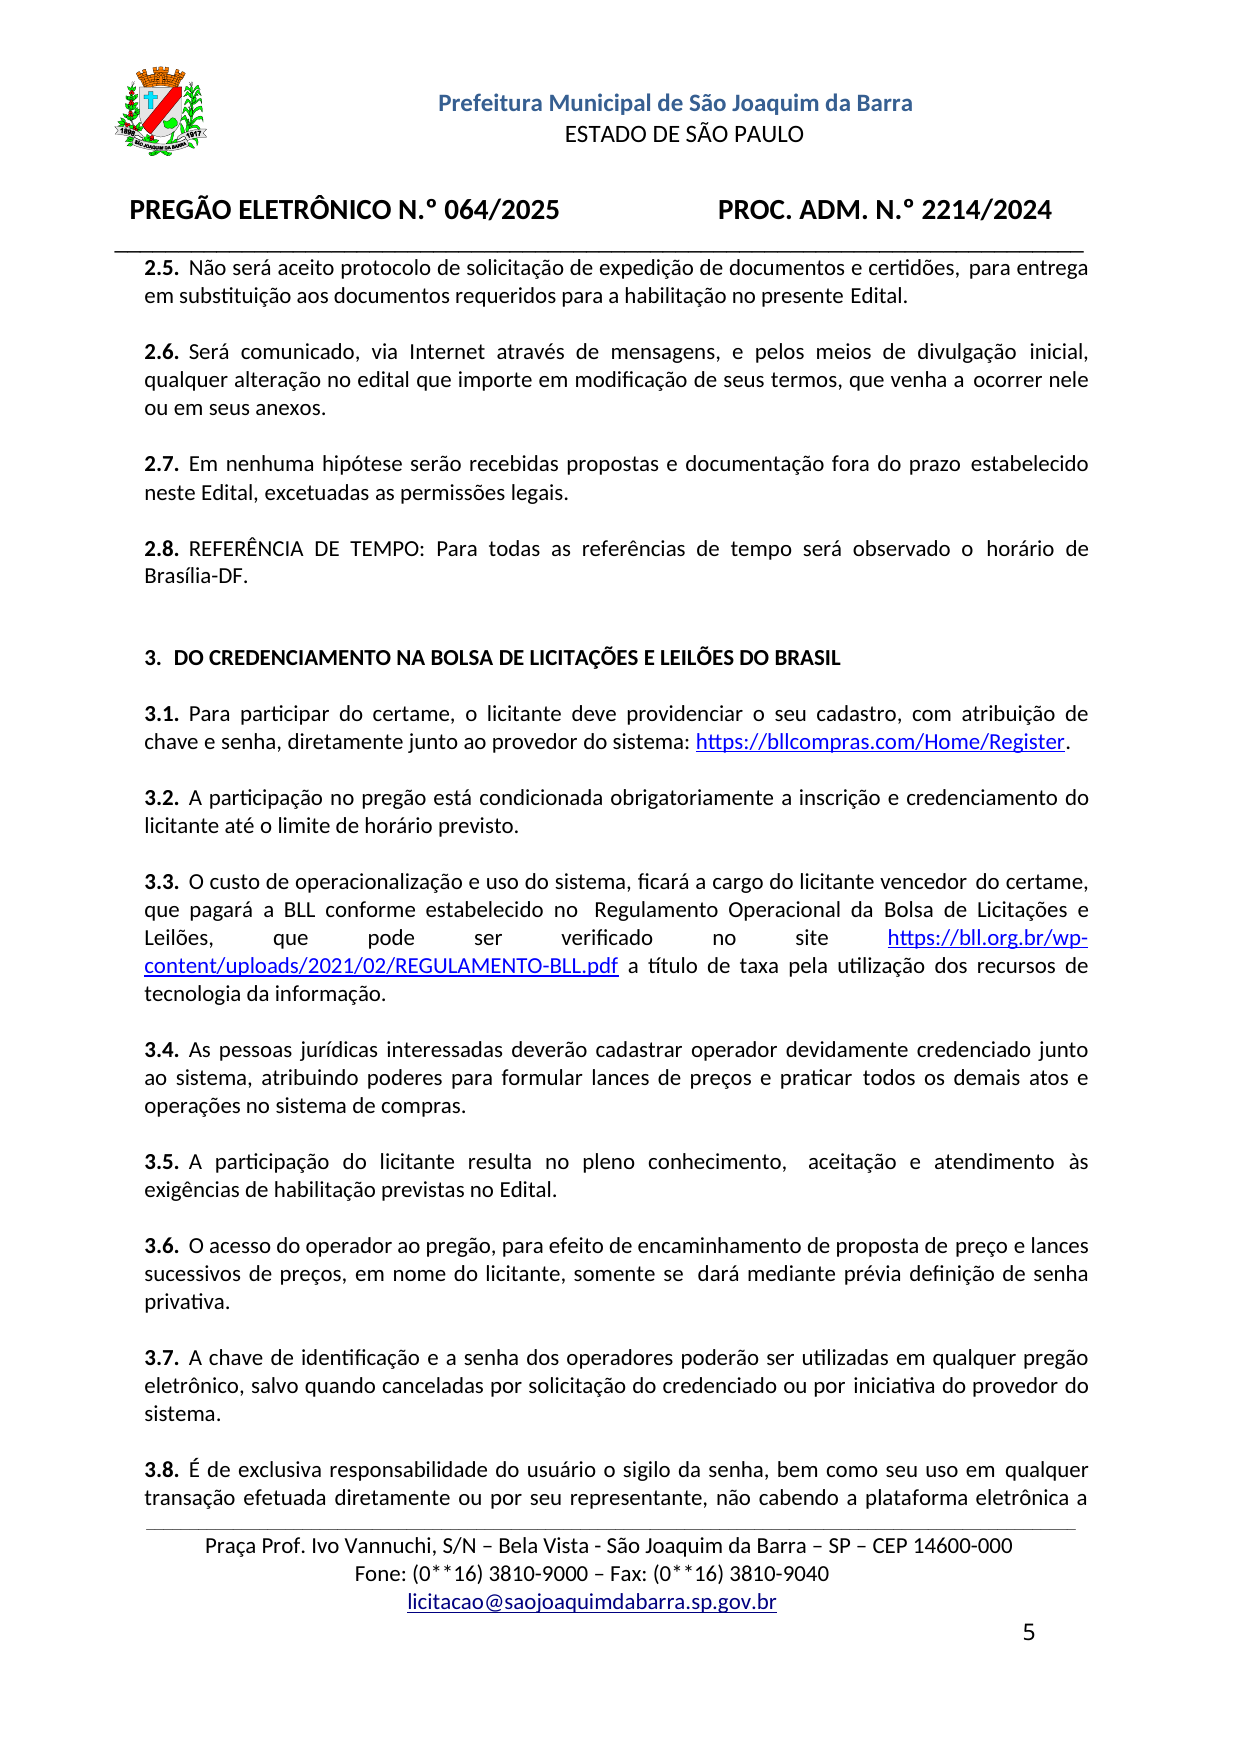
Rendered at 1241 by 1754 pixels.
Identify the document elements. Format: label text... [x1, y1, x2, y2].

list Será comunicado, via Internet através de mensagens, e pelos meios de divulgação inicial, qualquer alteração no edital que importe em modificação de seus termos, que venha a ocorrer nele ou em seus anexos. [144, 337, 1089, 422]
list REFERÊNCIA DE TEMPO: Para todas as referências de tempo será observado o horário de Brasília-DF. [144, 534, 1089, 590]
list Em nenhuma hipótese serão recebidas propostas e documentação fora do prazo estabelecido neste Edital, excetuadas as permissões legais. [144, 449, 1089, 506]
list A participação do licitante resulta no pleno conhecimento, aceitação e atendimento às exigências de habilitação previstas no Edital. [144, 1147, 1089, 1203]
list O acesso do operador ao pregão, para efeito de encaminhamento de proposta de preço e lances sucessivos de preços, em nome do licitante, somente se dará mediante prévia definição de senha privativa. [144, 1231, 1089, 1315]
subtitle DO CREDENCIAMENTO NA BOLSA DE LICITAÇÕES E LEILÕES DO BRASIL [144, 643, 1036, 671]
list O custo de operacionalização e uso do sistema, ficará a cargo do licitante vencedor do certame, que pagará a BLL conforme estabelecido no Regulamento Operacional da Bolsa de Licitações e Leilões, que pode ser verificado no site https://bll.org.br/wp- content/uploads/2021/02/REGULAMENTO-BLL.pdf a título de taxa pela utilização dos recursos de tecnologia da informação. [144, 867, 1089, 1007]
list Não será aceito protocolo de solicitação de expedição de documentos e certidões, para entrega em substituição aos documentos requeridos para a habilitação no presente Edital. [144, 253, 1089, 309]
list A chave de identificação e a senha dos operadores poderão ser utilizadas em qualquer pregão eletrônico, salvo quando canceladas por solicitação do credenciado ou por iniciativa do provedor do sistema. [144, 1343, 1089, 1427]
list A participação no pregão está condicionada obrigatoriamente a inscrição e credenciamento do licitante até o limite de horário previsto. [144, 783, 1089, 839]
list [144, 1455, 1089, 1511]
list Para participar do certame, o licitante deve providenciar o seu cadastro, com atribuição de chave e senha, diretamente junto ao provedor do sistema: https://bllcompras.com/Home/Register. [144, 699, 1089, 755]
list As pessoas jurídicas interessadas deverão cadastrar operador devidamente credenciado junto ao sistema, atribuindo poderes para formular lances de preços e praticar todos os demais atos e operações no sistema de compras. [144, 1035, 1089, 1119]
